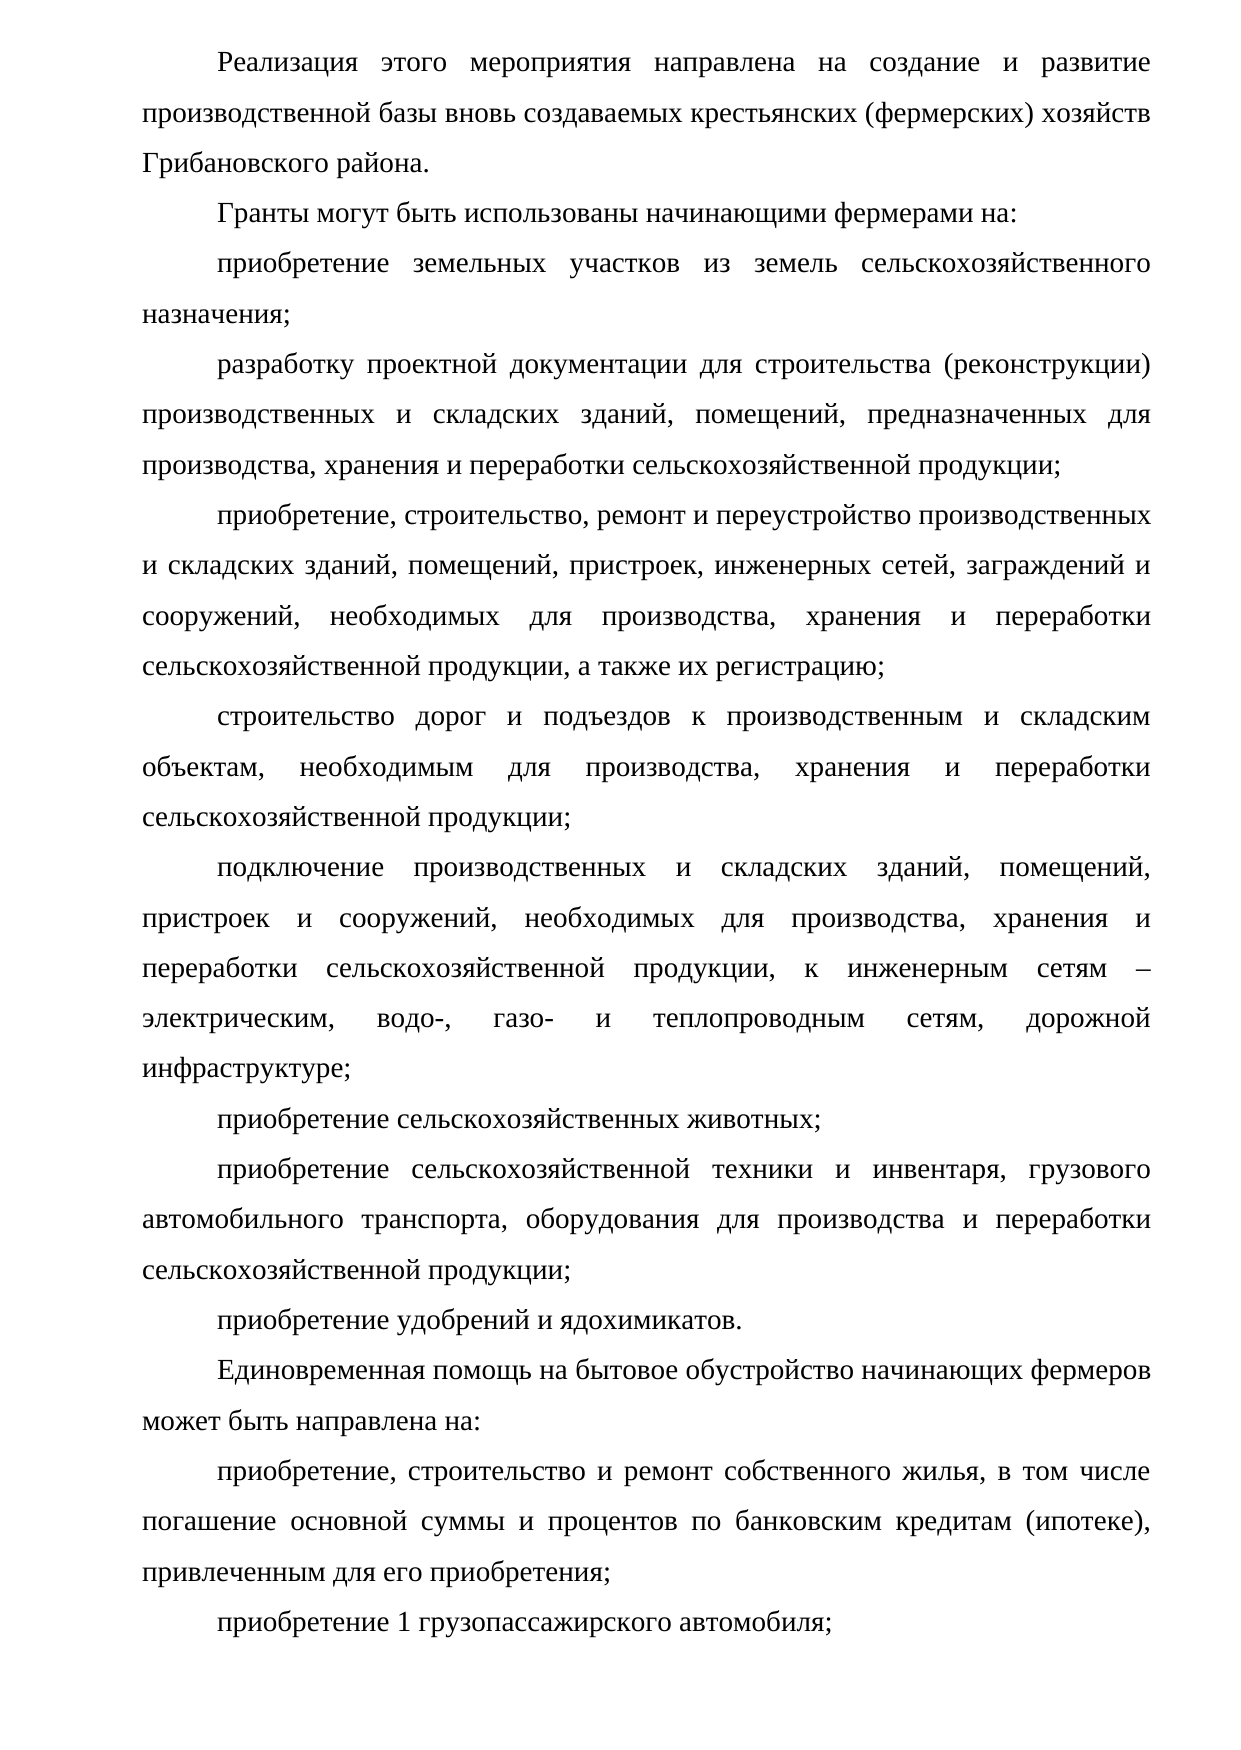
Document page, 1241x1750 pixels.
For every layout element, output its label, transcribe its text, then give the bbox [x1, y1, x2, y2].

text Реализация этого мероприятия направлена на создание и развитие производственной базы вновь создаваемых крестьянских (фермерских) хозяйств Грибановского района. [142, 44, 1152, 178]
text приобретение сельскохозяйственных животных; [142, 1101, 1152, 1134]
text приобретение сельскохозяйственной техники и инвентаря, грузового автомобильного транспорта, оборудования для производства и переработки сельскохозяйственной продукции; [142, 1151, 1152, 1285]
text приобретение, строительство, ремонт и переустройство производственных и складских зданий, помещений, пристроек, инженерных сетей, заграждений и сооружений, необходимых для производства, хранения и переработки сельскохозяйственной продукции, а также их регистрацию; [142, 497, 1152, 682]
text Гранты могут быть использованы начинающими фермерами на: [142, 195, 1152, 229]
text Единовременная помощь на бытовое обустройство начинающих фермеров может быть направлена на: [142, 1352, 1152, 1436]
text приобретение земельных участков из земель сельскохозяйственного назначения; [142, 246, 1152, 329]
text строительство дорог и подъездов к производственным и складским объектам, необходимым для производства, хранения и переработки сельскохозяйственной продукции; [142, 698, 1152, 833]
text приобретение, строительство и ремонт собственного жилья, в том числе погашение основной суммы и процентов по банковским кредитам (ипотеке), привлеченным для его приобретения; [142, 1453, 1152, 1587]
text подключение производственных и складских зданий, помещений, пристроек и сооружений, необходимых для производства, хранения и переработки сельскохозяйственной продукции, к инженерным сетям – электрическим, водо-, газо- и теплопроводным сетям, дорожной инфраструктуре; [142, 849, 1152, 1084]
text разработку проектной документации для строительства (реконструкции) производственных и складских зданий, помещений, предназначенных для производства, хранения и переработки сельскохозяйственной продукции; [142, 346, 1152, 480]
text приобретение 1 грузопассажирского автомобиля; [142, 1604, 1152, 1638]
text приобретение удобрений и ядохимикатов. [142, 1302, 1152, 1336]
